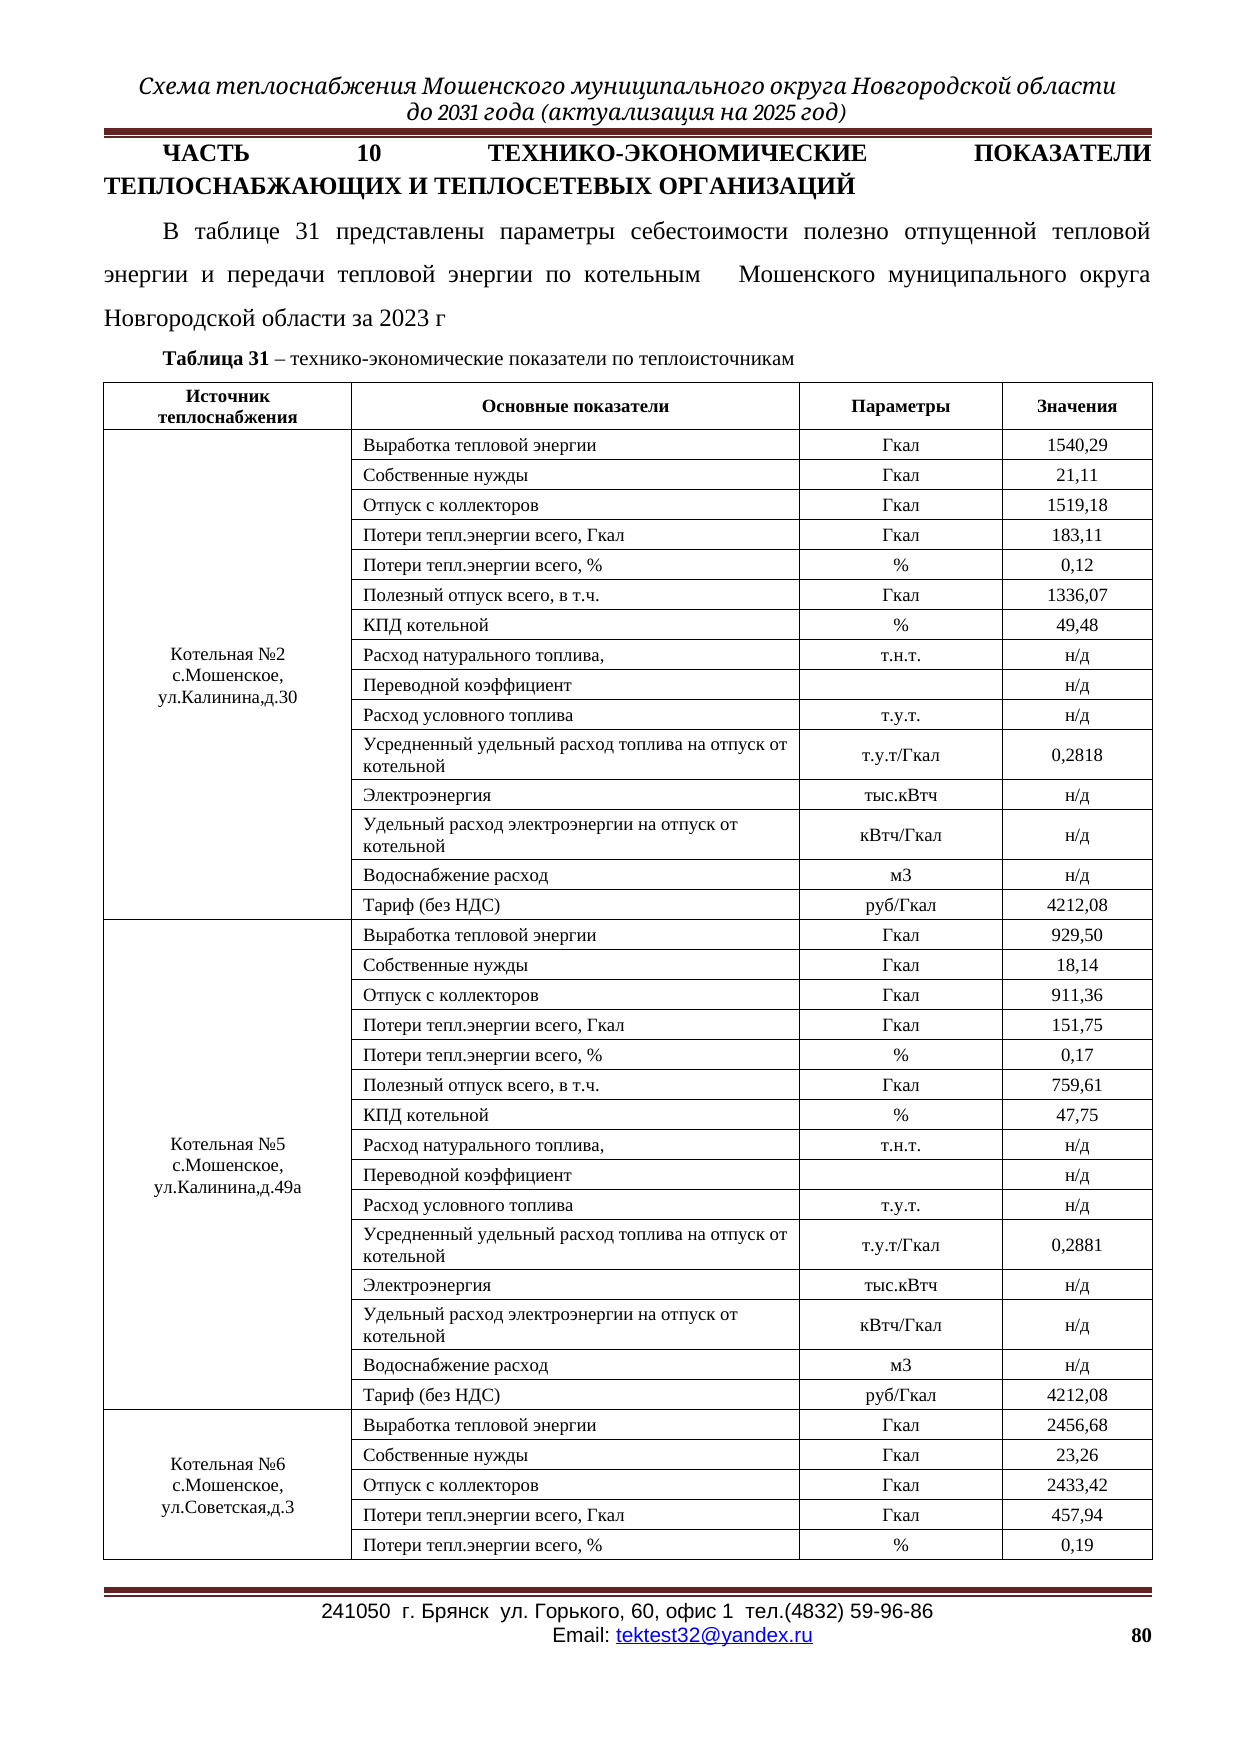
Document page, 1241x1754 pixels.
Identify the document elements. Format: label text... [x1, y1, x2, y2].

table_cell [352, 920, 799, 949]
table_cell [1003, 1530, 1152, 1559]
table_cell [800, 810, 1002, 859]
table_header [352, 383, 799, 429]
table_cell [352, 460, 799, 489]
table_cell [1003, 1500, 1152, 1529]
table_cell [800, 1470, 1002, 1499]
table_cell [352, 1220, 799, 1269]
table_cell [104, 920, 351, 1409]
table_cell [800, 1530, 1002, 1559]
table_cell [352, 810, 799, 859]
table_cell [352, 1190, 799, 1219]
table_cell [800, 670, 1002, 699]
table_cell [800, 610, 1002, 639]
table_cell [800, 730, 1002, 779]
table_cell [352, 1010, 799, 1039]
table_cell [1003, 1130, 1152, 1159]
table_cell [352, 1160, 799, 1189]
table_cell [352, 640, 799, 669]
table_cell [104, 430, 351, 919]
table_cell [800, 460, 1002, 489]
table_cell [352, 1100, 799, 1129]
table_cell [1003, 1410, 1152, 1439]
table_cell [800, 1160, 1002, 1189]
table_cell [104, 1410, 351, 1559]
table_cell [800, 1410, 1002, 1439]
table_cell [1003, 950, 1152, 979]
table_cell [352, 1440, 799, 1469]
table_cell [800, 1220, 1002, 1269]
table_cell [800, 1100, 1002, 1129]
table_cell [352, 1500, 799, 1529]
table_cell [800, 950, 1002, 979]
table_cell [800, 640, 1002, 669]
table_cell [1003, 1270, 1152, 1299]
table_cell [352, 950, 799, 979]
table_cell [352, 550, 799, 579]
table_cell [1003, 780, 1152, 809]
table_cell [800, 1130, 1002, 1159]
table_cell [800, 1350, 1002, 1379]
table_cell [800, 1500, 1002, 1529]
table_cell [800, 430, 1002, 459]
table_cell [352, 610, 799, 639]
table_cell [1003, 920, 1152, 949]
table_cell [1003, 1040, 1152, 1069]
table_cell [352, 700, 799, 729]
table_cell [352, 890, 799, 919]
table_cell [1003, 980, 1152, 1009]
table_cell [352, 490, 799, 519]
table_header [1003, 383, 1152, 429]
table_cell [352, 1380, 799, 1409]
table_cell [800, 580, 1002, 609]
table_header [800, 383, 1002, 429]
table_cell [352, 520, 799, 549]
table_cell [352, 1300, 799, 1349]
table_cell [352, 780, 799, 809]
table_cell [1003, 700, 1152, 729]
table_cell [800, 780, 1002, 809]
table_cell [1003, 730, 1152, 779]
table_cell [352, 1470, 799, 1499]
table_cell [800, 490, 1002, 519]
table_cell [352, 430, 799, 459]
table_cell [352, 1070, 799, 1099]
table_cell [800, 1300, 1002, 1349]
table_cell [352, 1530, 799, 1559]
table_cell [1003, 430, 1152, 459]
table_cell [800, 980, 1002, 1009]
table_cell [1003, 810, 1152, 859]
subtitle ЧАСТЬ 10 ТЕХНИКО-ЭКОНОМИЧЕСКИЕ ПОКАЗАТЕЛИ ТЕПЛОСНАБЖАЮЩИХ И ТЕПЛОСЕТЕВЫХ ОРГАНИЗАЦИЙ [103, 138, 1152, 200]
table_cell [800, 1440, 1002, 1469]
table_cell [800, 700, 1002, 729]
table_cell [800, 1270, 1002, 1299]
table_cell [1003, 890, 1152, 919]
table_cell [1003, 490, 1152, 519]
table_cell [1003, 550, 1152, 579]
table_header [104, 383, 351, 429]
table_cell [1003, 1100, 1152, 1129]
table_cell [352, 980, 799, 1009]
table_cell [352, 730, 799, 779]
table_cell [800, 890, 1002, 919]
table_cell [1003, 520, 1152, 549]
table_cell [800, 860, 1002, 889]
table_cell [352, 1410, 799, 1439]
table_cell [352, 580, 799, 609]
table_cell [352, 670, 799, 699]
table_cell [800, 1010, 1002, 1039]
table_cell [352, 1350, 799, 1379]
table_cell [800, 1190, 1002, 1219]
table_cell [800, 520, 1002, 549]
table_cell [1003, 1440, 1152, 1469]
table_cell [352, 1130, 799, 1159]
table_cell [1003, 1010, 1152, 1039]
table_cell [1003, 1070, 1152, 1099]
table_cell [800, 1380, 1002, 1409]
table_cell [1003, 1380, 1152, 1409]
list В таблице 31 представлены параметры себестоимости полезно отпущенной тепловой энергии и передачи тепловой энергии по котельным Мошенского муниципального округа Новгородской области за 2023 г [103, 216, 1152, 331]
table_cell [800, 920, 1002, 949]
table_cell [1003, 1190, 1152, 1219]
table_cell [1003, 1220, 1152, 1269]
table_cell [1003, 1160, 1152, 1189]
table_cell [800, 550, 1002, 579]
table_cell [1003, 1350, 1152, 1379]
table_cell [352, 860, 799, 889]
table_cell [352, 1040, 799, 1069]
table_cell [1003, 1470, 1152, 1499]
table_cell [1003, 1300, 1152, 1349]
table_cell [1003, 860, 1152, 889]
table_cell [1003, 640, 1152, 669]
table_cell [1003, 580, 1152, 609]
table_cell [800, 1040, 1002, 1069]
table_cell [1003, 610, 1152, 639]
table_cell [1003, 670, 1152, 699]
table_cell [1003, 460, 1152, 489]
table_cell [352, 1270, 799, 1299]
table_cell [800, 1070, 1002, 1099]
list Таблица 31 – технико-экономические показатели по теплоисточникам [103, 346, 1152, 370]
